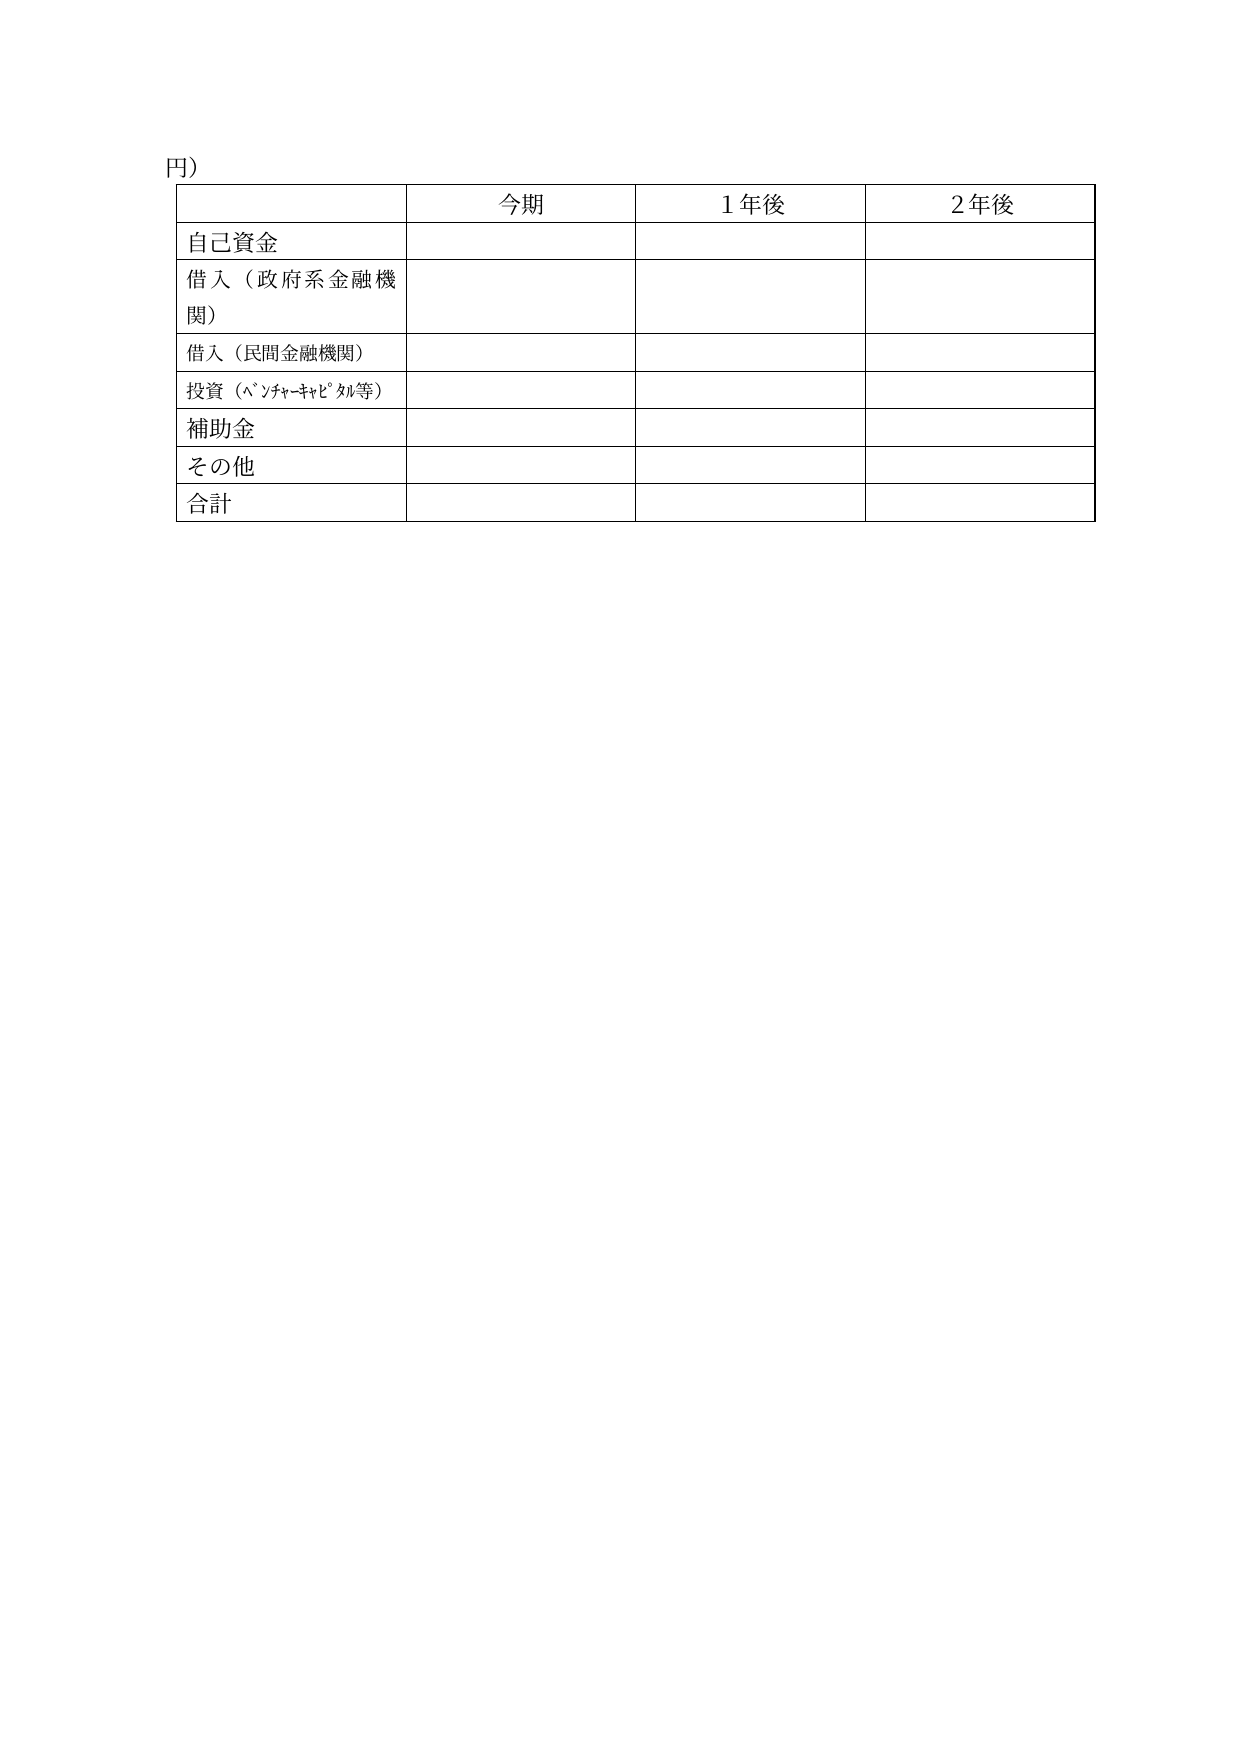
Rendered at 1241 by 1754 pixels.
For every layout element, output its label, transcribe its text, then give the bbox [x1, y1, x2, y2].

table_cell [636, 223, 865, 259]
table_cell [636, 447, 865, 483]
table_cell [407, 372, 635, 408]
table_cell 投資（ﾍﾞﾝﾁｬｰｷｬﾋﾟﾀﾙ等） [177, 372, 406, 408]
table_cell 合計 [177, 484, 406, 521]
table_cell [866, 260, 1094, 333]
table_cell [407, 484, 635, 521]
table_cell [407, 260, 635, 333]
table_cell 補助金 [177, 409, 406, 446]
table_cell [866, 334, 1094, 371]
table_cell [407, 409, 635, 446]
table_header １年後 [636, 185, 865, 222]
text 必要な資金の調達方法 （単位：千円） [165, 148, 1075, 184]
table_cell [407, 223, 635, 259]
table_header 今期 [407, 185, 635, 222]
table_cell [636, 334, 865, 371]
table_cell [866, 409, 1094, 446]
table_header ２年後 [866, 185, 1094, 222]
table_cell その他 [177, 447, 406, 483]
table_cell 借入（政府系金融機関） [177, 260, 406, 333]
table_cell [866, 484, 1094, 521]
table_header [177, 185, 406, 222]
table_cell [636, 484, 865, 521]
table_cell [407, 447, 635, 483]
table_cell [866, 223, 1094, 259]
table_cell [636, 372, 865, 408]
table_cell [866, 372, 1094, 408]
table_cell [636, 409, 865, 446]
table_cell [407, 334, 635, 371]
table_cell 自己資金 [177, 223, 406, 259]
table_cell 借入（民間金融機関） [177, 334, 406, 371]
table_cell [636, 260, 865, 333]
table_cell [866, 447, 1094, 483]
